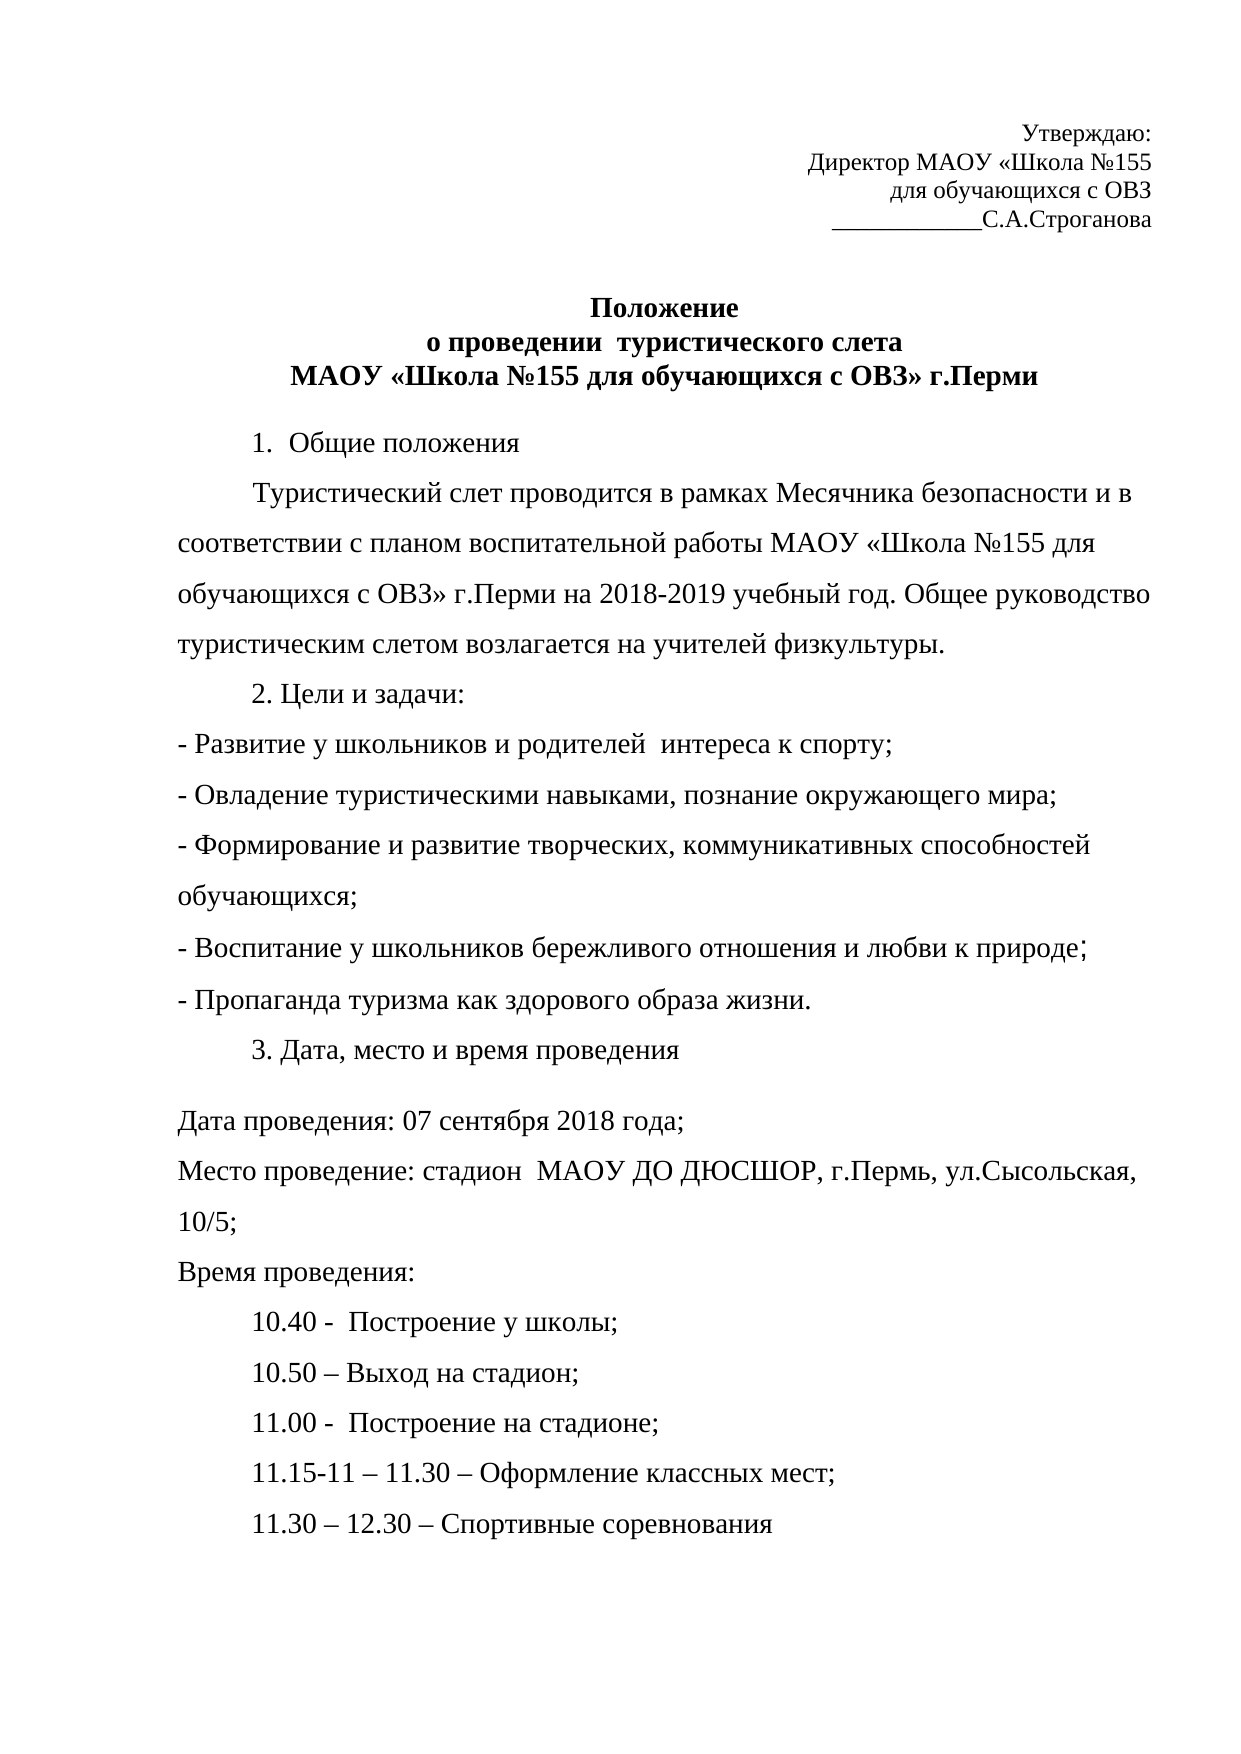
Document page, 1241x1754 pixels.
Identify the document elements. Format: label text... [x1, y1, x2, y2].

text 11.15-11 – 11.30 – Оформление классных мест; [251, 1455, 1152, 1489]
text Положение [177, 291, 1152, 324]
text 10.40 - Построение у школы; [251, 1304, 1152, 1338]
text - Овладение туристическими навыками, познание окружающего мира; [177, 777, 1152, 811]
text о проведении туристического слета [177, 324, 1152, 358]
text - Формирование и развитие творческих, коммуникативных способностей [177, 827, 1152, 861]
text Дата проведения: 07 сентября 2018 года; [162, 1103, 1152, 1137]
text для обучающихся с ОВЗ [177, 176, 1152, 204]
text 11.30 – 12.30 – Спортивные соревнования [251, 1506, 1152, 1539]
text - Пропаганда туризма как здорового образа жизни. [177, 982, 1152, 1015]
text Директор МАОУ «Школа №155 [177, 147, 1152, 176]
text МАОУ «Школа №155 для обучающихся с ОВЗ» г.Перми [177, 358, 1152, 391]
text 10.50 – Выход на стадион; [251, 1355, 1152, 1388]
text ____________С.А.Строганова [177, 204, 1152, 233]
text - Развитие у школьников и родителей интереса к спорту; [177, 727, 1152, 760]
list Туристический слет проводится в рамках Месячника безопасности и в соответствии с планом воспитательной работы МАОУ «Школа №155 для обучающихся с ОВЗ» г.Перми на 2018-2019 учебный год. Общее руководство туристическим слетом возлагается на учителей физкультуры. [177, 475, 1152, 659]
list 2. Цели и задачи: [177, 676, 1152, 710]
text 11.00 - Построение на стадионе; [251, 1405, 1152, 1439]
text 3. Дата, место и время проведения [177, 1032, 1152, 1066]
text Утверждаю: [177, 118, 1152, 147]
text - Воспитание у школьников бережливого отношения и любви к природе; [177, 928, 1152, 964]
text обучающихся; [177, 878, 1152, 911]
list Общие положения [251, 425, 1152, 458]
text Место проведение: стадион МАОУ ДО ДЮСШОР, г.Пермь, ул.Сысольская, 10/5; [177, 1153, 1152, 1237]
text Время проведения: [177, 1254, 1152, 1288]
